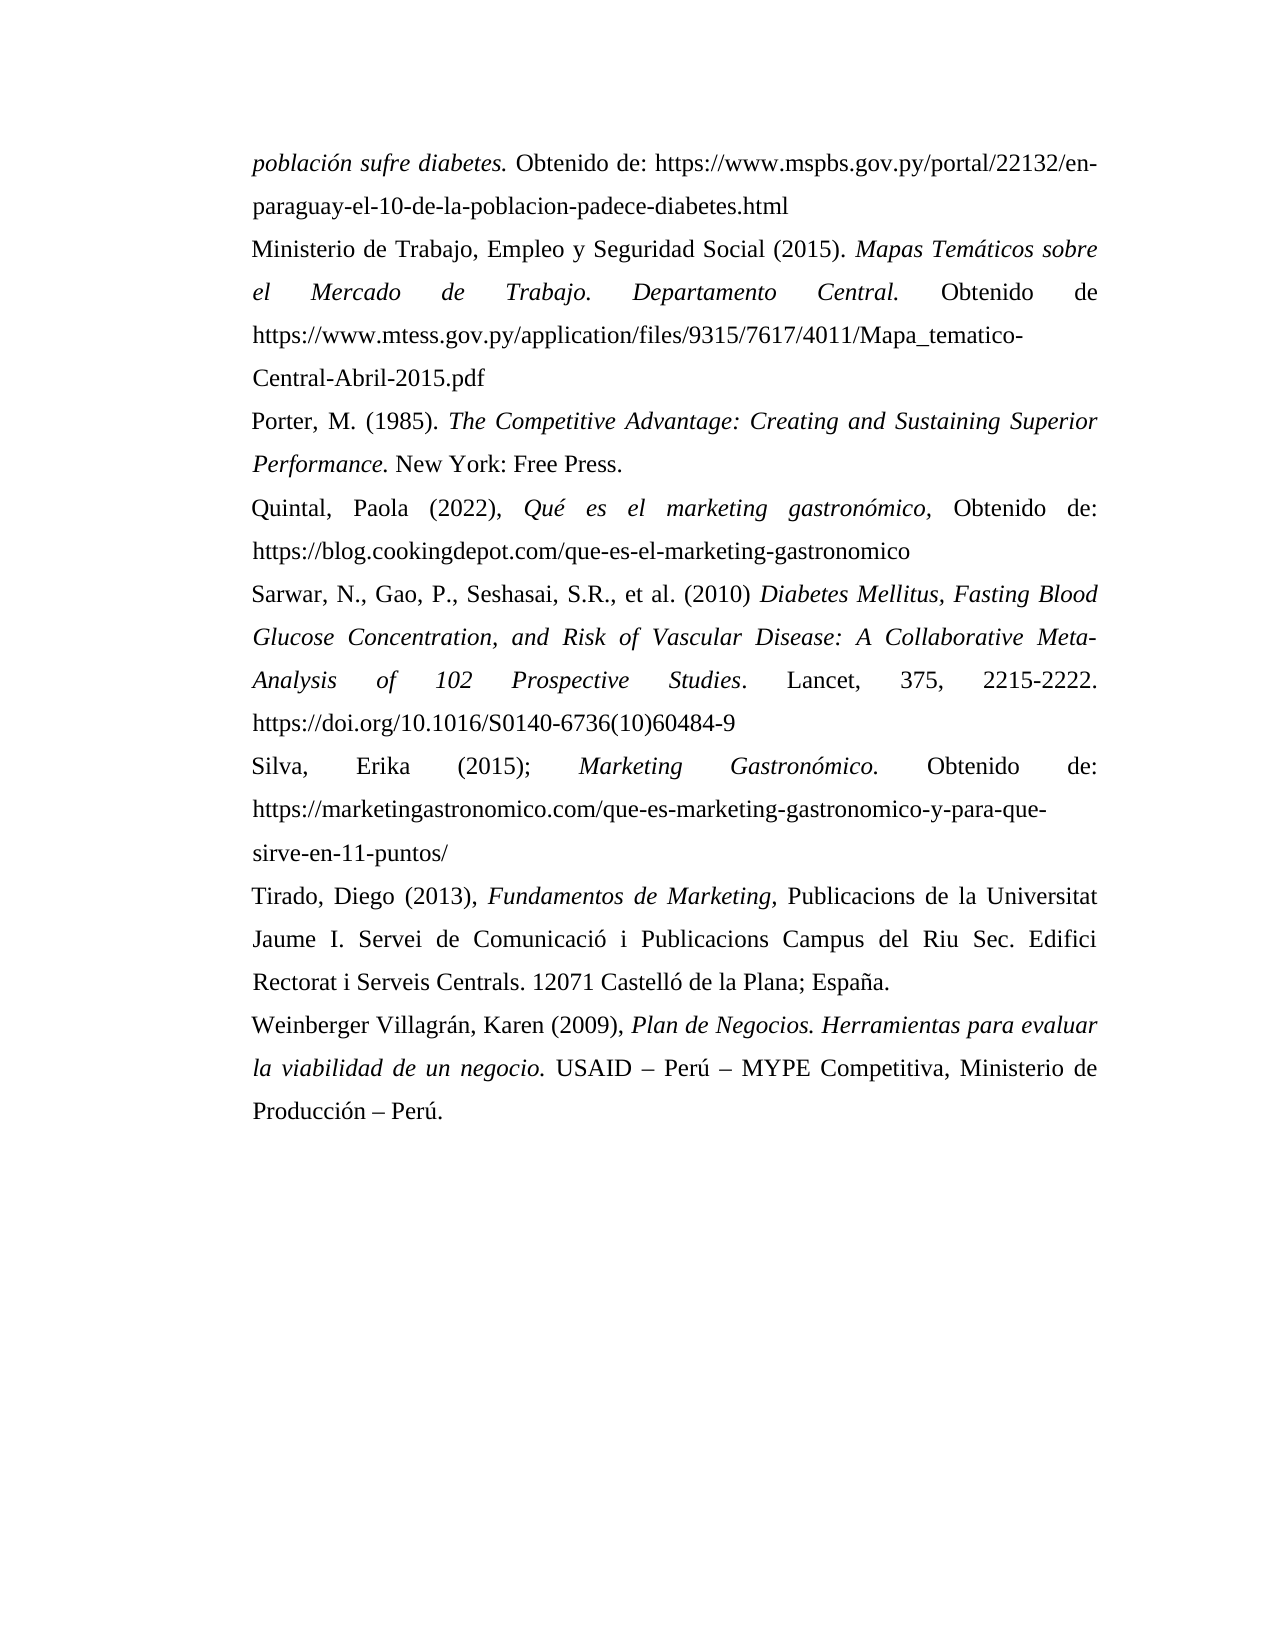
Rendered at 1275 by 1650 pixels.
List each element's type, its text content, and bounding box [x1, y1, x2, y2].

text Weinberger Villagrán, Karen (2009), Plan de Negocios. Herramientas para evaluar la viabilidad de un negocio. USAID – Perú – MYPE Competitiva, Ministerio de Producción – Perú. [251, 1010, 1098, 1125]
text Tirado, Diego (2013), Fundamentos de Marketing, Publicacions de la Universitat Jaume I. Servei de Comunicació i Publicacions Campus del Riu Sec. Edifici Rectorat i Serveis Centrals. 12071 Castelló de la Plana; España. [251, 881, 1098, 996]
text Sarwar, N., Gao, P., Seshasai, S.R., et al. (2010) Diabetes Mellitus, Fasting Blood Glucose Concentration, and Risk of Vascular Disease: A Collaborative Meta-Analysis of 102 Prospective Studies. Lancet, 375, 2215-2222. https://doi.org/10.1016/S0140-6736(10)60484-9 [251, 579, 1098, 737]
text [251, 148, 1098, 219]
text Ministerio de Trabajo, Empleo y Seguridad Social (2015). Mapas Temáticos sobre el Mercado de Trabajo. Departamento Central. Obtenido de https://www.mtess.gov.py/application/files/9315/7617/4011/Mapa_tematico-Central-Abril-2015.pdf [251, 234, 1098, 392]
text Quintal, Paola (2022), Qué es el marketing gastronómico, Obtenido de: https://blog.cookingdepot.com/que-es-el-marketing-gastronomico [251, 493, 1098, 564]
text Silva, Erika (2015); Marketing Gastronómico. Obtenido de: https://marketingastronomico.com/que-es-marketing-gastronomico-y-para-que-sirve-en-11-puntos/ [251, 751, 1098, 866]
text Porter, M. (1985). The Competitive Advantage: Creating and Sustaining Superior Performance. New York: Free Press. [251, 406, 1098, 478]
